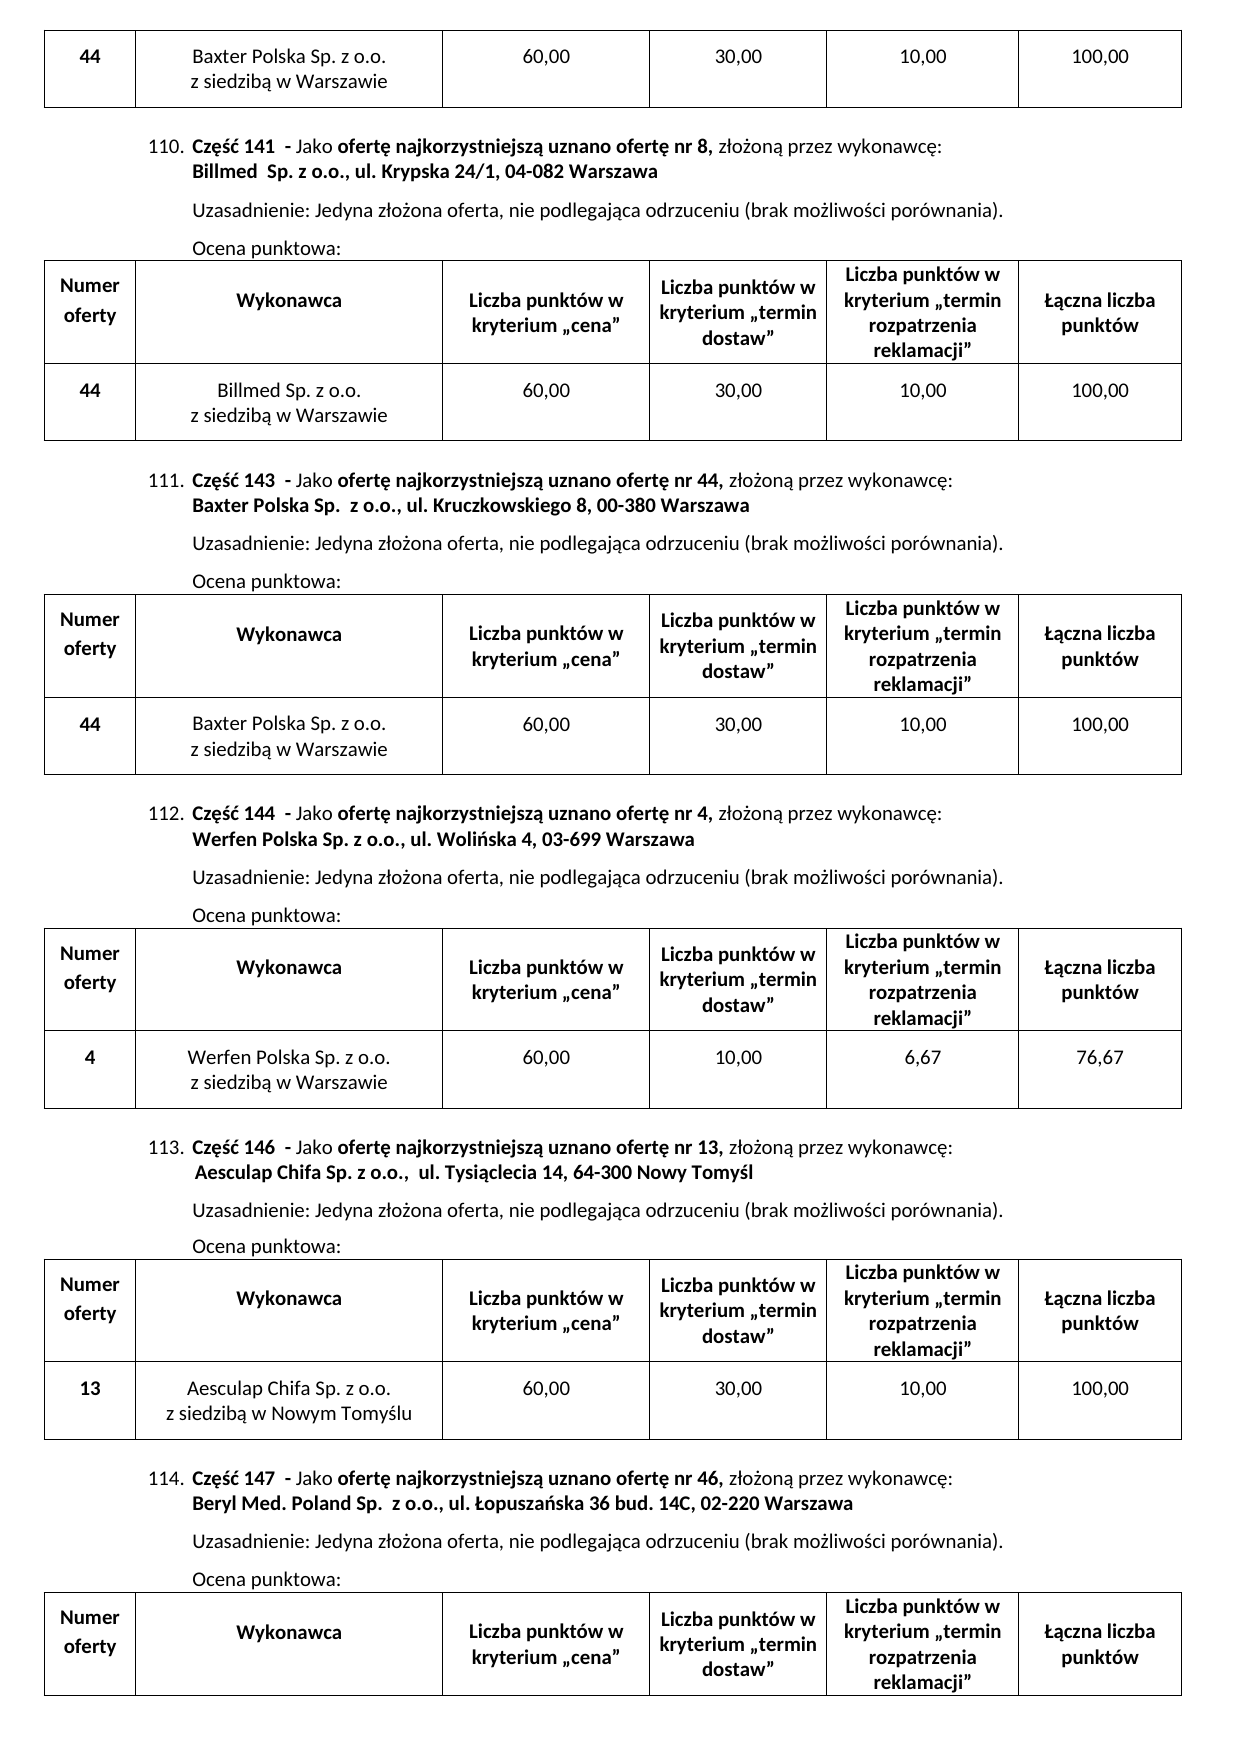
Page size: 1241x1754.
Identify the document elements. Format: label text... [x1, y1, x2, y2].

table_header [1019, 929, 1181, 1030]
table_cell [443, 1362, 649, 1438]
text Ocena punktowa: [192, 1567, 1093, 1592]
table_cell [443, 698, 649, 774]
text Ocena punktowa: [192, 235, 1093, 260]
text Uzasadnienie: Jedyna złożona oferta, nie podlegająca odrzuceniu (brak możliwości porównania). [192, 530, 1093, 556]
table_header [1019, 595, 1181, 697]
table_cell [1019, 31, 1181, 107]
text Ocena punktowa: [192, 568, 1093, 594]
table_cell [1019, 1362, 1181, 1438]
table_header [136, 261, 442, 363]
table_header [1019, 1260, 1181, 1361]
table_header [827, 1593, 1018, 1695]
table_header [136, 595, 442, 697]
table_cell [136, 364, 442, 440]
list Część 146 - Jako ofertę najkorzystniejszą uznano ofertę nr 13, złożoną przez wykonawcę: [148, 1134, 1093, 1159]
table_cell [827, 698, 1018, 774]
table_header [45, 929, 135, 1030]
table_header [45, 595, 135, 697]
list Werfen Polska Sp. z o.o., ul. Wolińska 4, 03-699 Warszawa [192, 826, 1093, 851]
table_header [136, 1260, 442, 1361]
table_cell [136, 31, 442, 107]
list Część 144 - Jako ofertę najkorzystniejszą uznano ofertę nr 4, złożoną przez wykonawcę: [148, 800, 1093, 826]
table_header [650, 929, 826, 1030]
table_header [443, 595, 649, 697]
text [192, 197, 1093, 222]
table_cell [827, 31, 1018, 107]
text Ocena punktowa: [192, 1233, 1093, 1258]
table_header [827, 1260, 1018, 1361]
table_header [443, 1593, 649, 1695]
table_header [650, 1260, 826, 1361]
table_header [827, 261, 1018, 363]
text Uzasadnienie: Jedyna złożona oferta, nie podlegająca odrzuceniu (brak możliwości porównania). [192, 864, 1093, 889]
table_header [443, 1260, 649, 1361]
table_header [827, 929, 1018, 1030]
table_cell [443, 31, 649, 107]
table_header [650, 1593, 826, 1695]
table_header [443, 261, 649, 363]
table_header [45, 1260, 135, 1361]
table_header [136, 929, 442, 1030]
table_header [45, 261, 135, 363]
text Ocena punktowa: [192, 902, 1093, 927]
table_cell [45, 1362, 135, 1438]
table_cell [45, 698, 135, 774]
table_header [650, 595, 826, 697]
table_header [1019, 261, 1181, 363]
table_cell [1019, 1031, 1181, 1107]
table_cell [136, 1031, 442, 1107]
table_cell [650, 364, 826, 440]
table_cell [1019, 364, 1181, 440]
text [192, 1528, 1093, 1554]
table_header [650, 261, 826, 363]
list Część 143 - Jako ofertę najkorzystniejszą uznano ofertę nr 44, złożoną przez wykonawcę: [148, 467, 1093, 492]
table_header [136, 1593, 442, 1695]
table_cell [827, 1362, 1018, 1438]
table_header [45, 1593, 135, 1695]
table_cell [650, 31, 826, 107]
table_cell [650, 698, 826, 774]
text Beryl Med. Poland Sp. z o.o., ul. Łopuszańska 36 bud. 14C, 02-220 Warszawa [148, 1490, 1093, 1516]
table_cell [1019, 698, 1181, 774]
list Część 141 - Jako ofertę najkorzystniejszą uznano ofertę nr 8, złożoną przez wykonawcę: [148, 133, 1093, 159]
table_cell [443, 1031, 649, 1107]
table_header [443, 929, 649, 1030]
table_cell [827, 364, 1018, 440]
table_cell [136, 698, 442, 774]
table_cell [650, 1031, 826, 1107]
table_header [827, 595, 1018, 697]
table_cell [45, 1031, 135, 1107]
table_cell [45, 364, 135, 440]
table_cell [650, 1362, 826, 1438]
text Aesculap Chifa Sp. z o.o., ul. Tysiąclecia 14, 64-300 Nowy Tomyśl [148, 1159, 1093, 1185]
list Część 147 - Jako ofertę najkorzystniejszą uznano ofertę nr 46, złożoną przez wykonawcę: [148, 1465, 1093, 1490]
text Billmed Sp. z o.o., ul. Krypska 24/1, 04-082 Warszawa [148, 159, 1093, 184]
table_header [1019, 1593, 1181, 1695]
text Uzasadnienie: Jedyna złożona oferta, nie podlegająca odrzuceniu (brak możliwości porównania). [192, 1197, 1093, 1223]
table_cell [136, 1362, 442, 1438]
text Baxter Polska Sp. z o.o., ul. Kruczkowskiego 8, 00-380 Warszawa [148, 492, 1093, 518]
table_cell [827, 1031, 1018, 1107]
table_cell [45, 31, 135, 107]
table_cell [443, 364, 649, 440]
